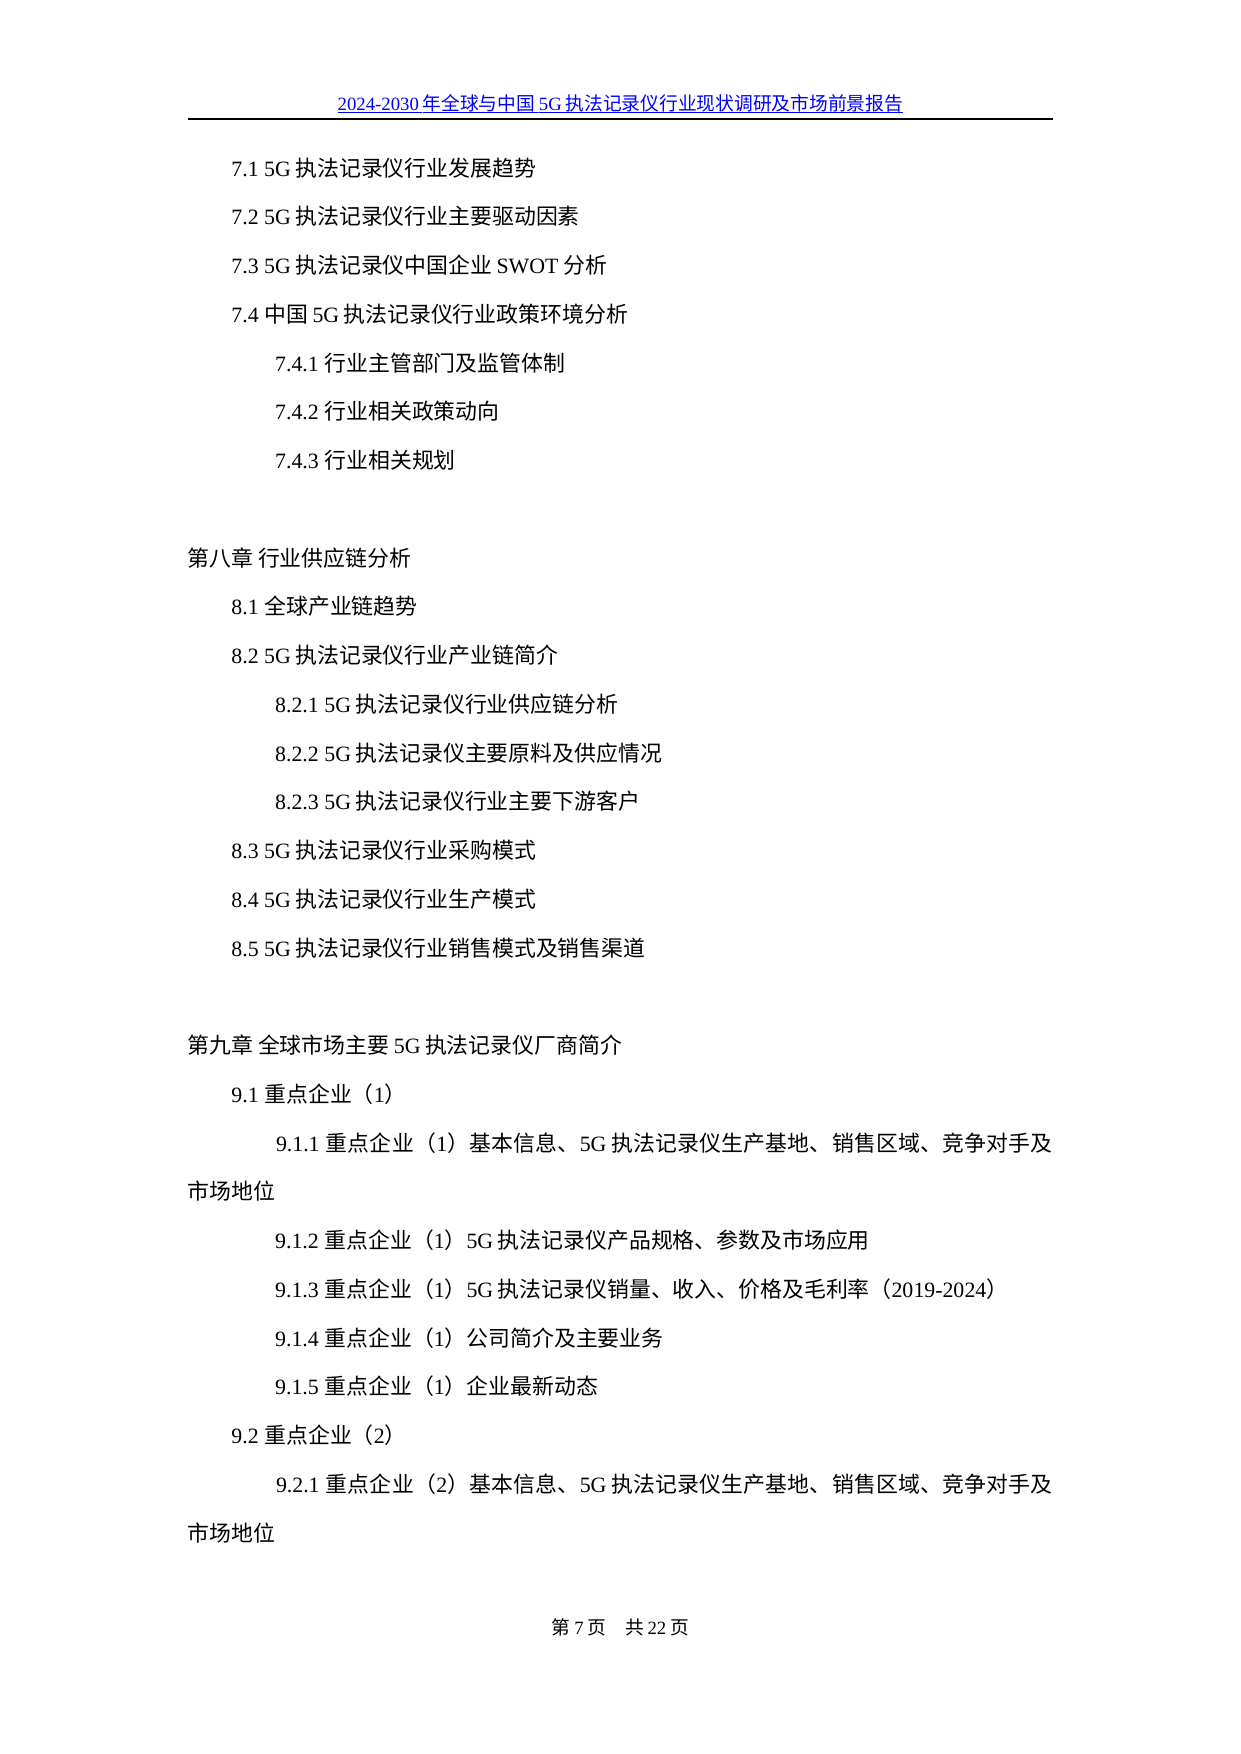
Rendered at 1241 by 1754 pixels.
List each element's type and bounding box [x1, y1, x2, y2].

text [187, 150, 1053, 1548]
